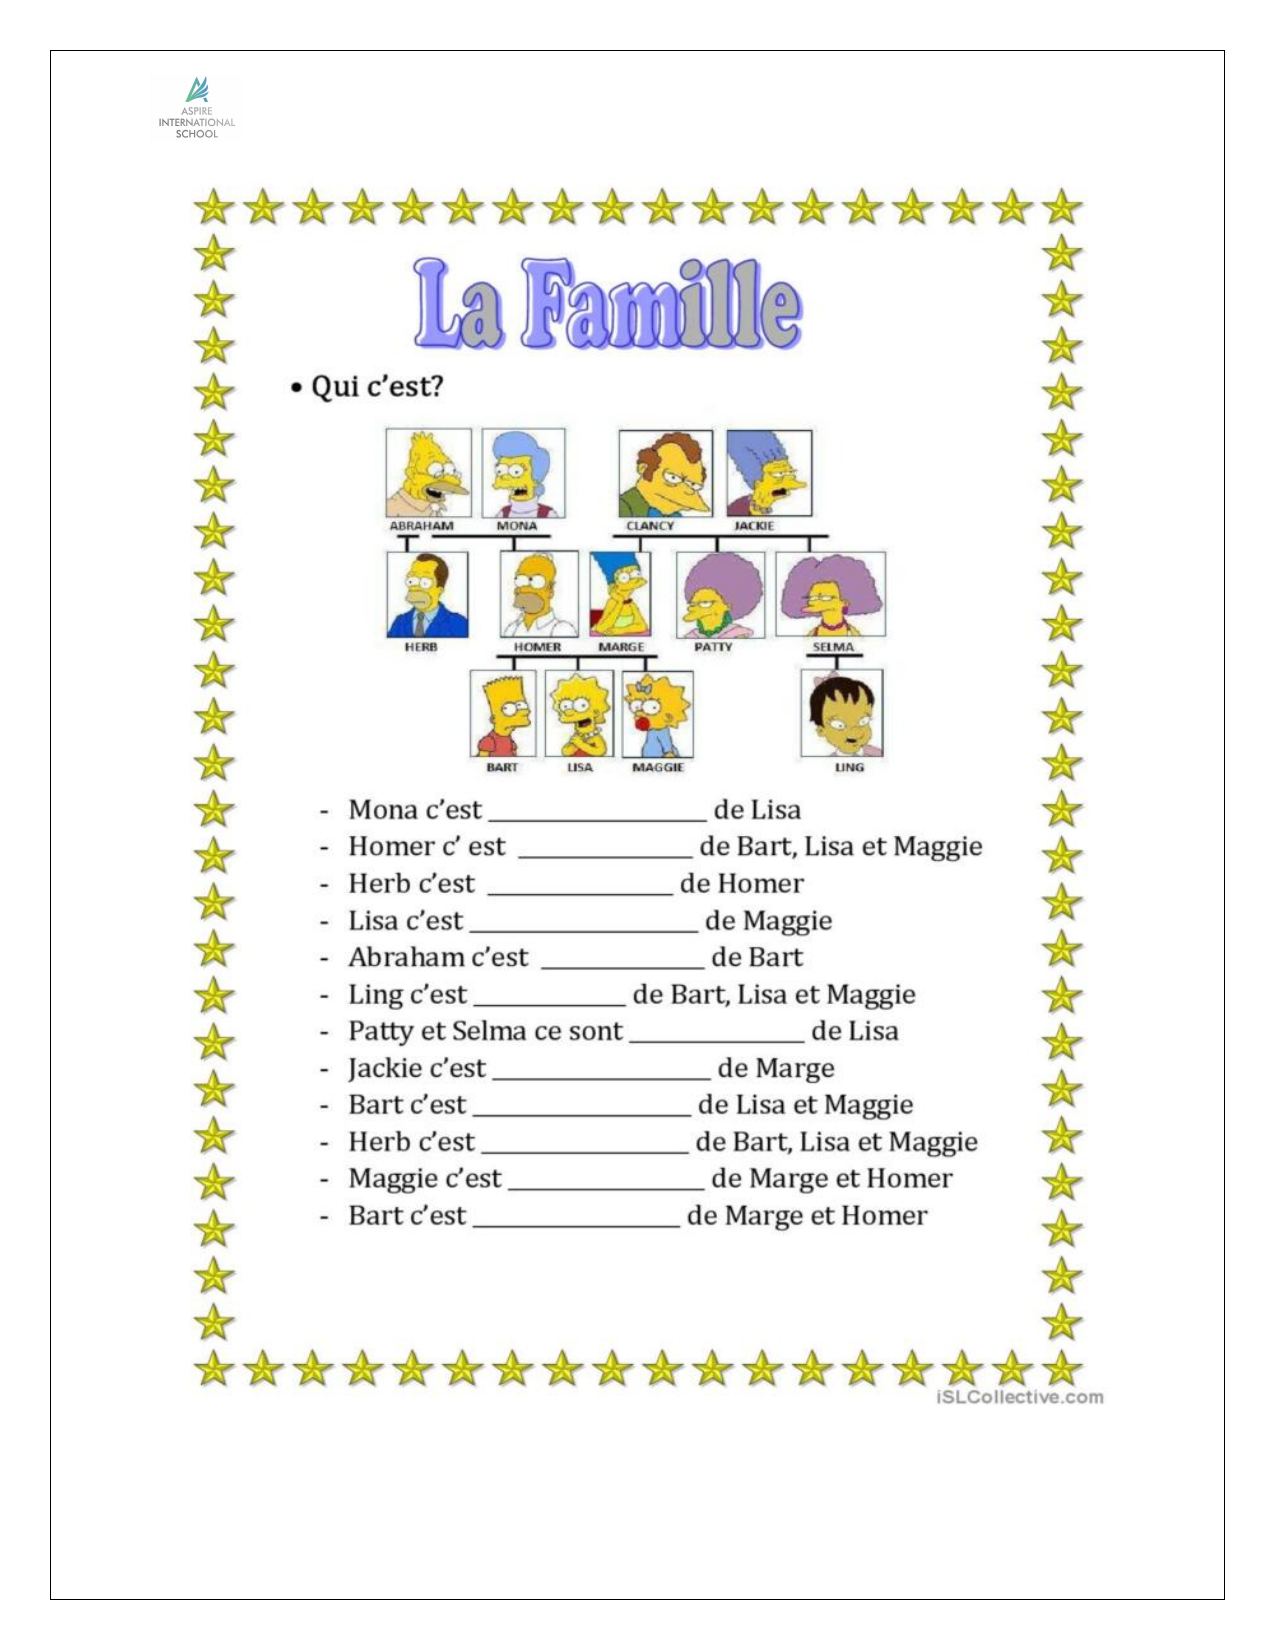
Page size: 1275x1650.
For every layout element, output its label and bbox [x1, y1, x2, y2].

picture [150, 150, 1125, 1429]
picture [150, 75, 243, 142]
